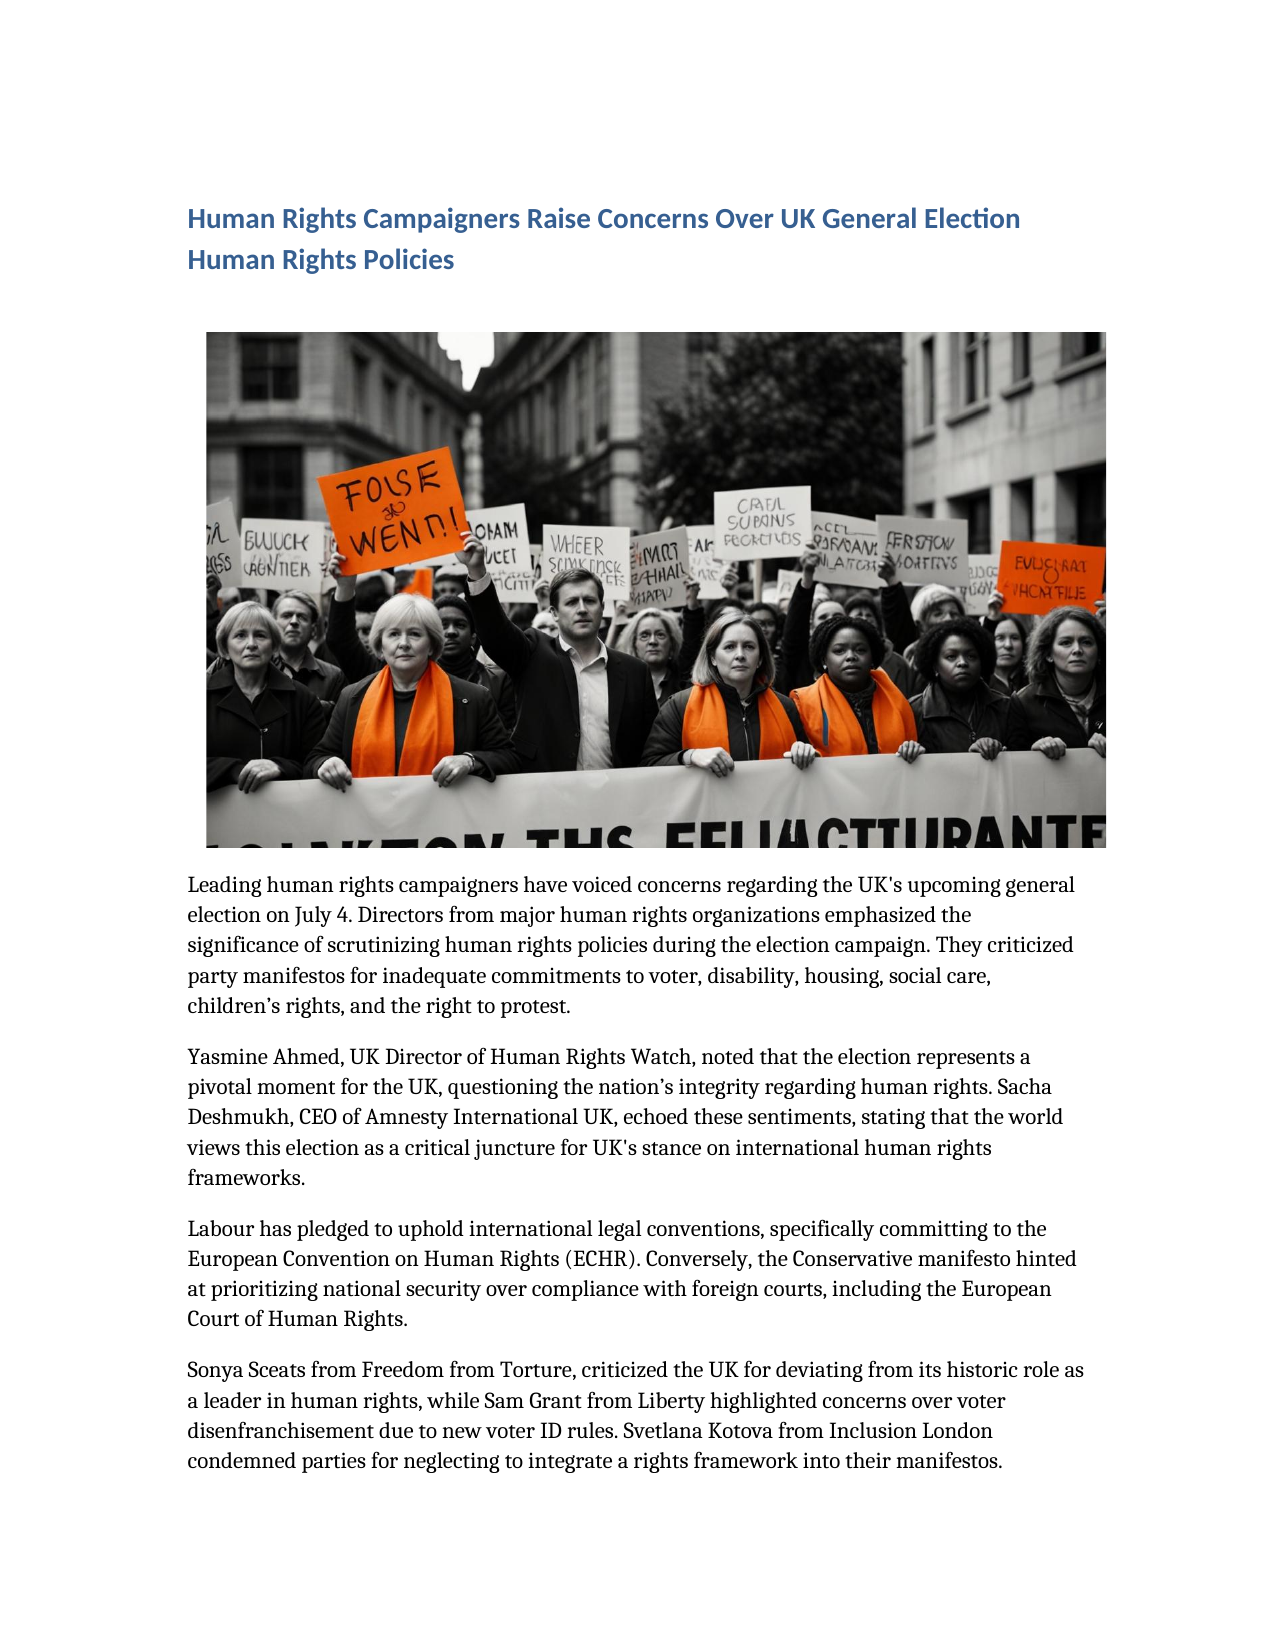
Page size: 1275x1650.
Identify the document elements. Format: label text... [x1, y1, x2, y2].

text Yasmine Ahmed, UK Director of Human Rights Watch, noted that the election represents a pivotal moment for the UK, questioning the nation’s integrity regarding human rights. Sacha Deshmukh, CEO of Amnesty International UK, echoed these sentiments, stating that the world views this election as a critical juncture for UK's stance on international human rights frameworks. [187, 1044, 1087, 1191]
subtitle Human Rights Campaigners Raise Concerns Over UK General Election Human Rights Policies [187, 200, 1087, 277]
picture [206, 332, 1107, 848]
text Sonya Sceats from Freedom from Torture, criticized the UK for deviating from its historic role as a leader in human rights, while Sam Grant from Liberty highlighted concerns over voter disenfranchisement due to new voter ID rules. Svetlana Kotova from Inclusion London condemned parties for neglecting to integrate a rights framework into their manifestos. [187, 1357, 1087, 1474]
text Labour has pledged to uphold international legal conventions, specifically committing to the European Convention on Human Rights (ECHR). Conversely, the Conservative manifesto hinted at prioritizing national security over compliance with foreign courts, including the European Court of Human Rights. [187, 1216, 1087, 1333]
text Leading human rights campaigners have voiced concerns regarding the UK's upcoming general election on July 4. Directors from major human rights organizations emphasized the significance of scrutinizing human rights policies during the election campaign. They criticized party manifestos for inadequate commitments to voter, disability, housing, social care, children’s rights, and the right to protest. [187, 872, 1087, 1019]
